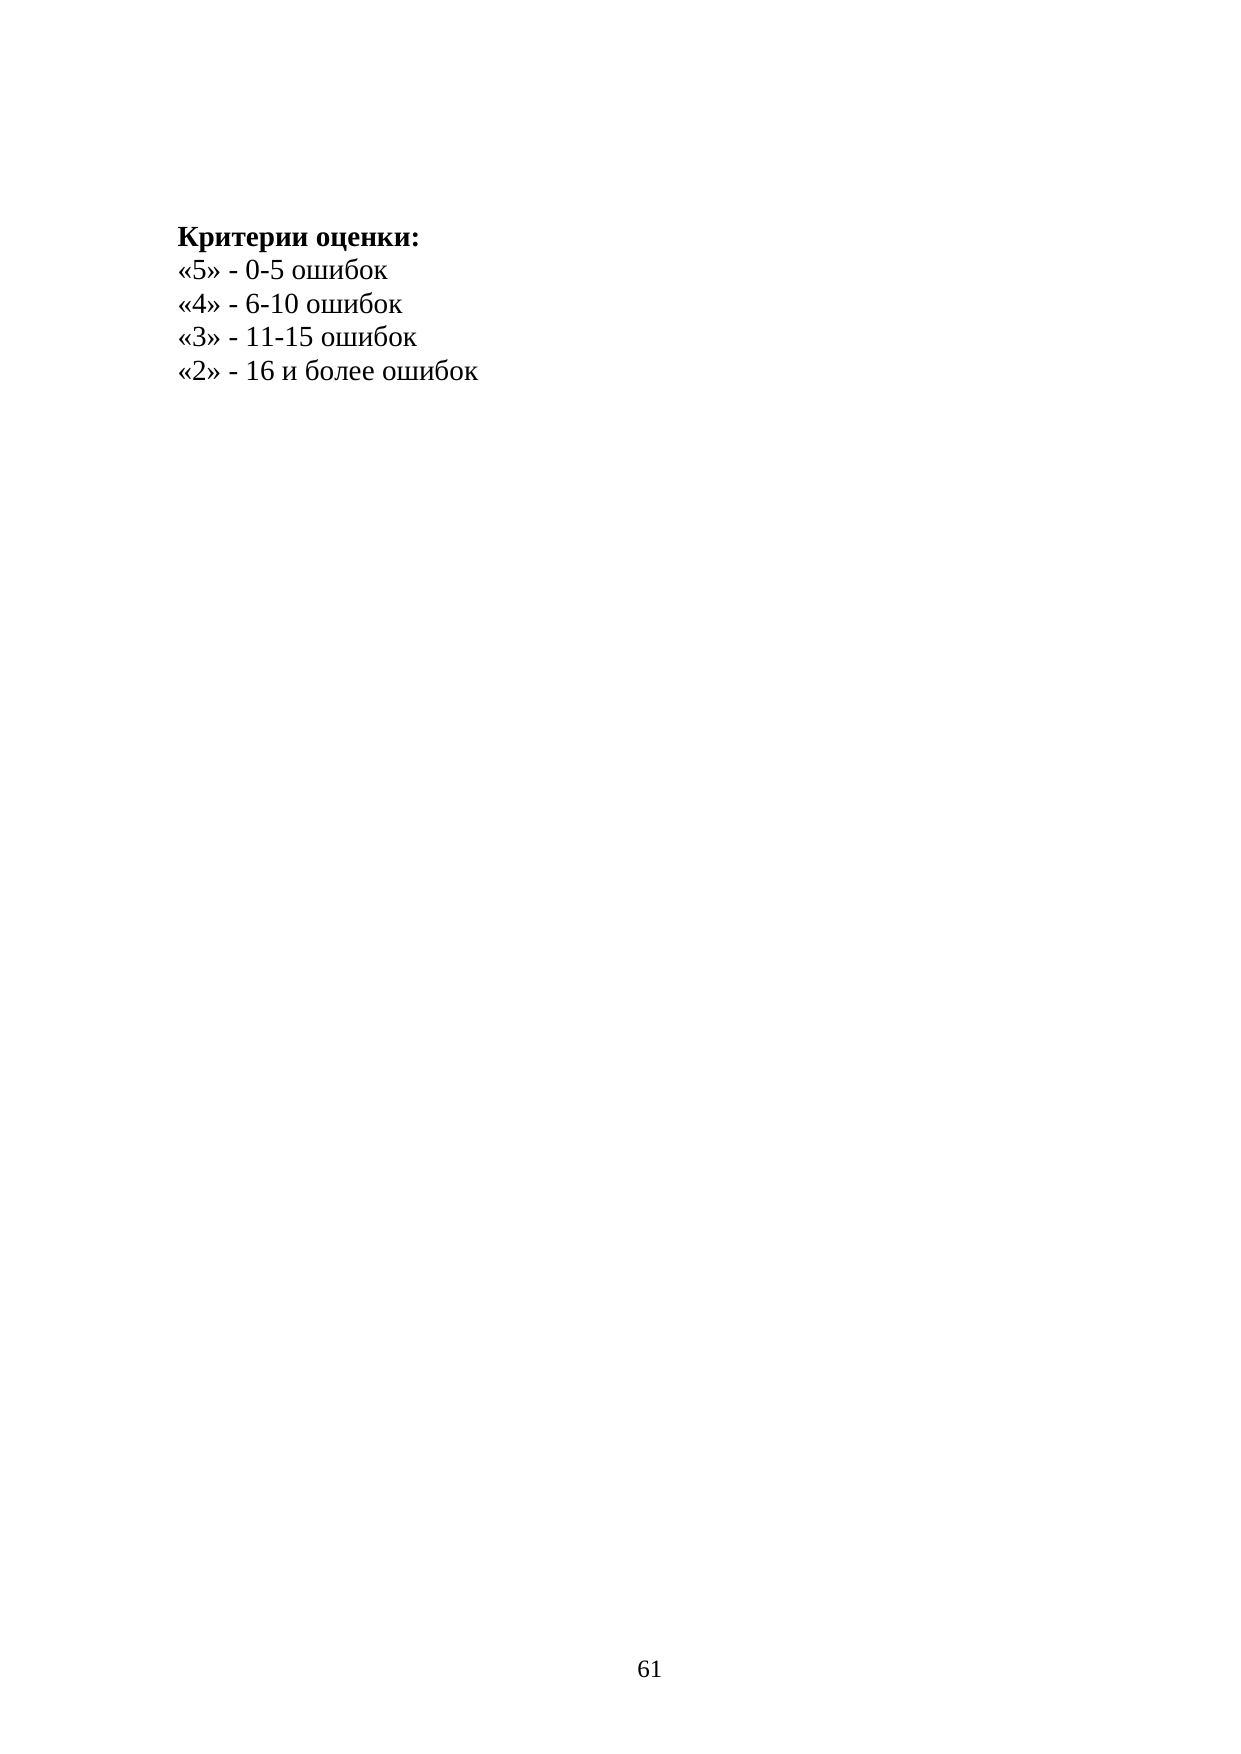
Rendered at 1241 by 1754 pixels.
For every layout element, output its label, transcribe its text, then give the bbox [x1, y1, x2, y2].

text Критерии оценки: [148, 219, 1152, 252]
text «5» - 0-5 ошибок [148, 252, 1152, 286]
text «3» - 11-15 ошибок [148, 319, 1152, 353]
text «2» - 16 и более ошибок [148, 353, 1152, 386]
text «4» - 6-10 ошибок [148, 286, 1152, 319]
